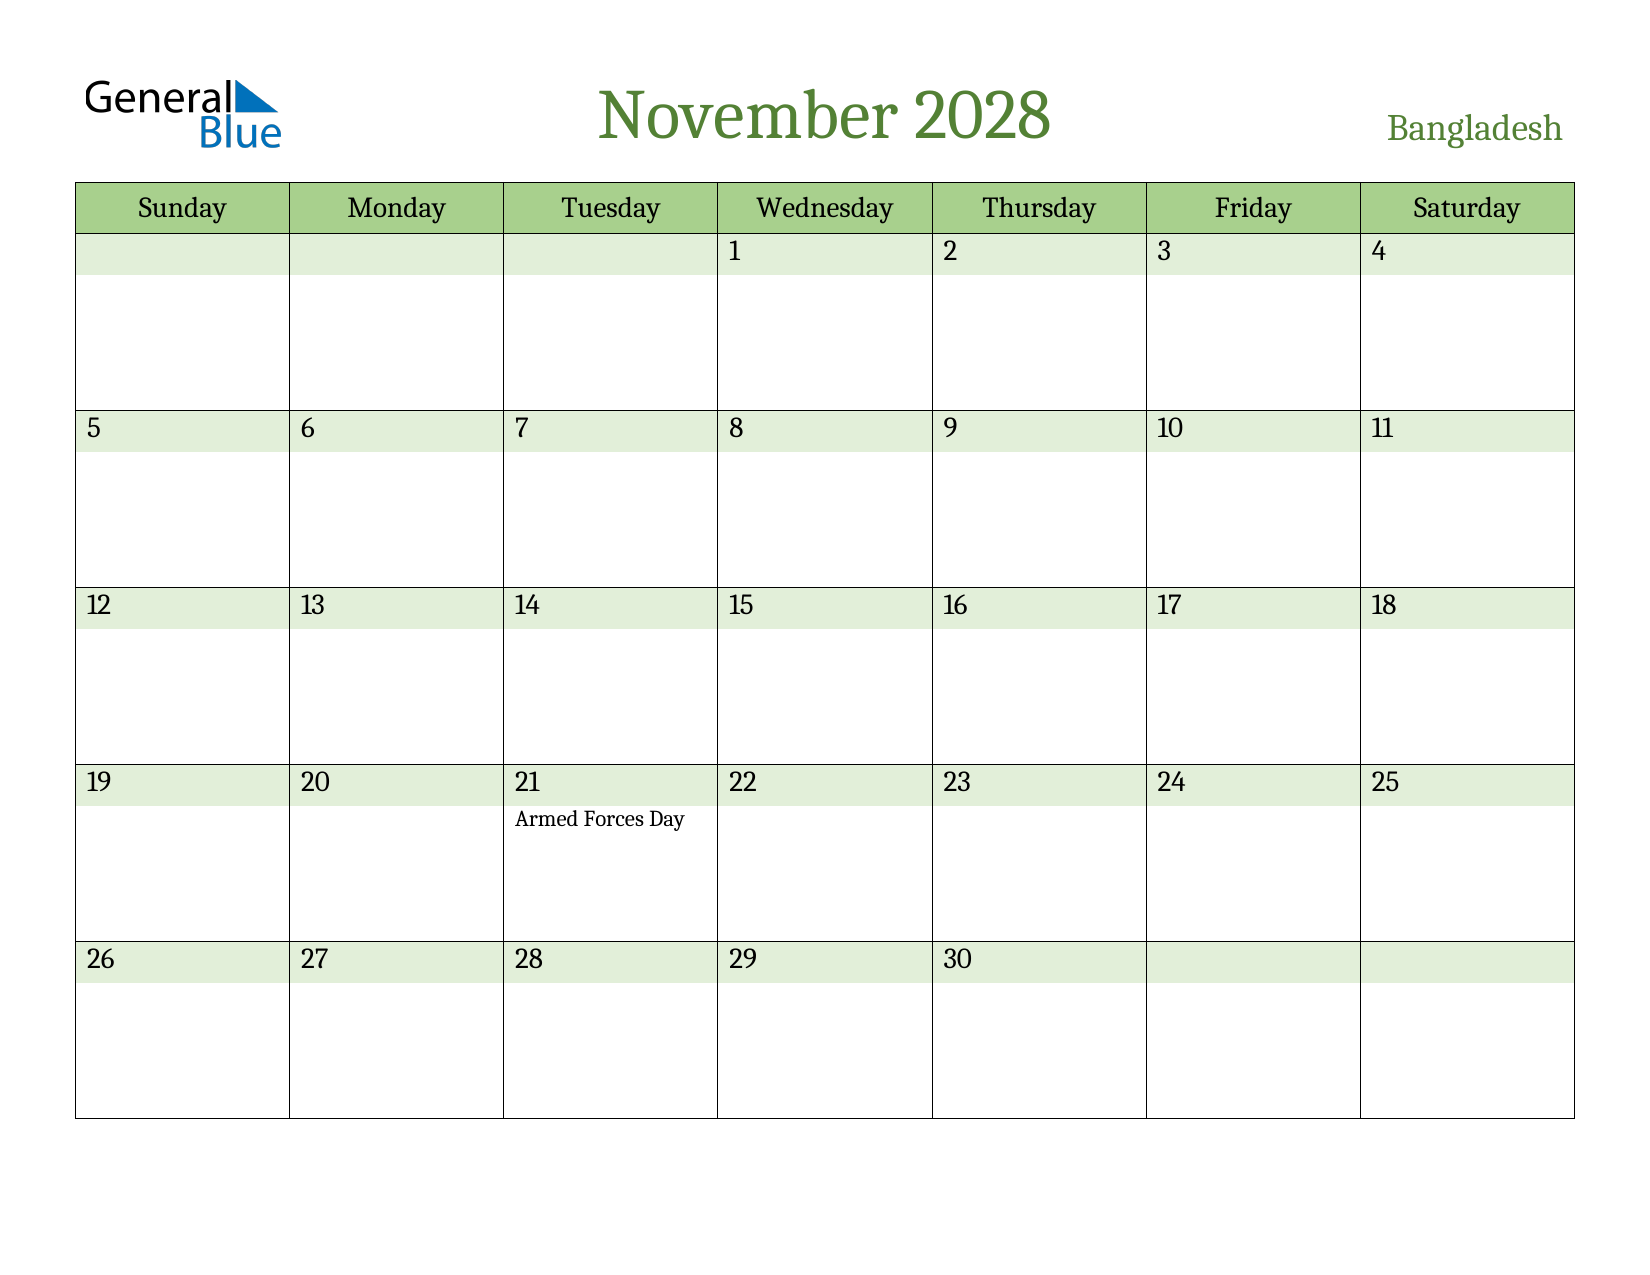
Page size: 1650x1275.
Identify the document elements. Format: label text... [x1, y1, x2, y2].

table_cell [1361, 275, 1574, 410]
table_cell 25 [1361, 765, 1574, 806]
table_cell [290, 983, 503, 1118]
table_cell [1361, 942, 1574, 983]
table_cell 6 [290, 411, 503, 452]
table_cell 1 [718, 234, 932, 275]
table_cell [1361, 983, 1574, 1118]
table_cell Saturday [1361, 183, 1574, 233]
table_cell Armed Forces Day [504, 806, 717, 941]
table_cell 21 [504, 765, 717, 806]
table_cell 2 [933, 234, 1146, 275]
table_cell [933, 275, 1146, 410]
table_cell [504, 629, 717, 764]
table_cell [290, 234, 503, 275]
table_cell Friday [1147, 183, 1360, 233]
table_cell Sunday [76, 183, 289, 233]
table_cell [718, 452, 932, 587]
table_cell 3 [1147, 234, 1360, 275]
table_cell 15 [718, 588, 932, 629]
table_cell 27 [290, 942, 503, 983]
table_cell [933, 983, 1146, 1118]
table_cell [1147, 983, 1360, 1118]
table_cell 24 [1147, 765, 1360, 806]
table_cell [933, 452, 1146, 587]
picture [86, 80, 281, 148]
table_cell 14 [504, 588, 717, 629]
table_cell 8 [718, 411, 932, 452]
table_header November 2028 [504, 75, 1146, 182]
table_cell Tuesday [504, 183, 717, 233]
table_cell [290, 806, 503, 941]
table_cell 17 [1147, 588, 1360, 629]
table_header Bangladesh [1146, 75, 1574, 182]
table_cell [290, 452, 503, 587]
table_cell 19 [76, 765, 289, 806]
table_cell [76, 806, 289, 941]
table_cell [504, 275, 717, 410]
table_cell [1147, 629, 1360, 764]
table_cell 12 [76, 588, 289, 629]
table_cell [504, 452, 717, 587]
table_cell 30 [933, 942, 1146, 983]
table_cell [504, 234, 717, 275]
table_cell 29 [718, 942, 932, 983]
table_cell [76, 275, 289, 410]
table_cell 28 [504, 942, 717, 983]
table_cell 23 [933, 765, 1146, 806]
table_cell [290, 275, 503, 410]
table_cell 9 [933, 411, 1146, 452]
table_cell [76, 234, 289, 275]
table_cell Thursday [933, 183, 1146, 233]
table_header [76, 75, 503, 182]
table_cell [76, 983, 289, 1118]
table_cell 20 [290, 765, 503, 806]
table_cell 11 [1361, 411, 1574, 452]
table_cell [718, 629, 932, 764]
table_cell [1147, 275, 1360, 410]
table_cell 22 [718, 765, 932, 806]
table_cell [718, 983, 932, 1118]
table_cell [1361, 452, 1574, 587]
table_cell [290, 629, 503, 764]
table_cell 5 [76, 411, 289, 452]
table_cell [718, 806, 932, 941]
table_cell 10 [1147, 411, 1360, 452]
table_cell 13 [290, 588, 503, 629]
table_cell [933, 806, 1146, 941]
table_cell Wednesday [718, 183, 932, 233]
table_cell [1361, 806, 1574, 941]
table_cell 16 [933, 588, 1146, 629]
table_cell [933, 629, 1146, 764]
table_cell [76, 629, 289, 764]
table_cell [1147, 452, 1360, 587]
table_cell Monday [290, 183, 503, 233]
table_cell [76, 452, 289, 587]
table_cell 7 [504, 411, 717, 452]
table_cell [504, 983, 717, 1118]
table_cell 18 [1361, 588, 1574, 629]
table_cell [718, 275, 932, 410]
table_cell [1147, 942, 1360, 983]
table_cell 4 [1361, 234, 1574, 275]
table_cell 26 [76, 942, 289, 983]
table_cell [1147, 806, 1360, 941]
table_cell [1361, 629, 1574, 764]
